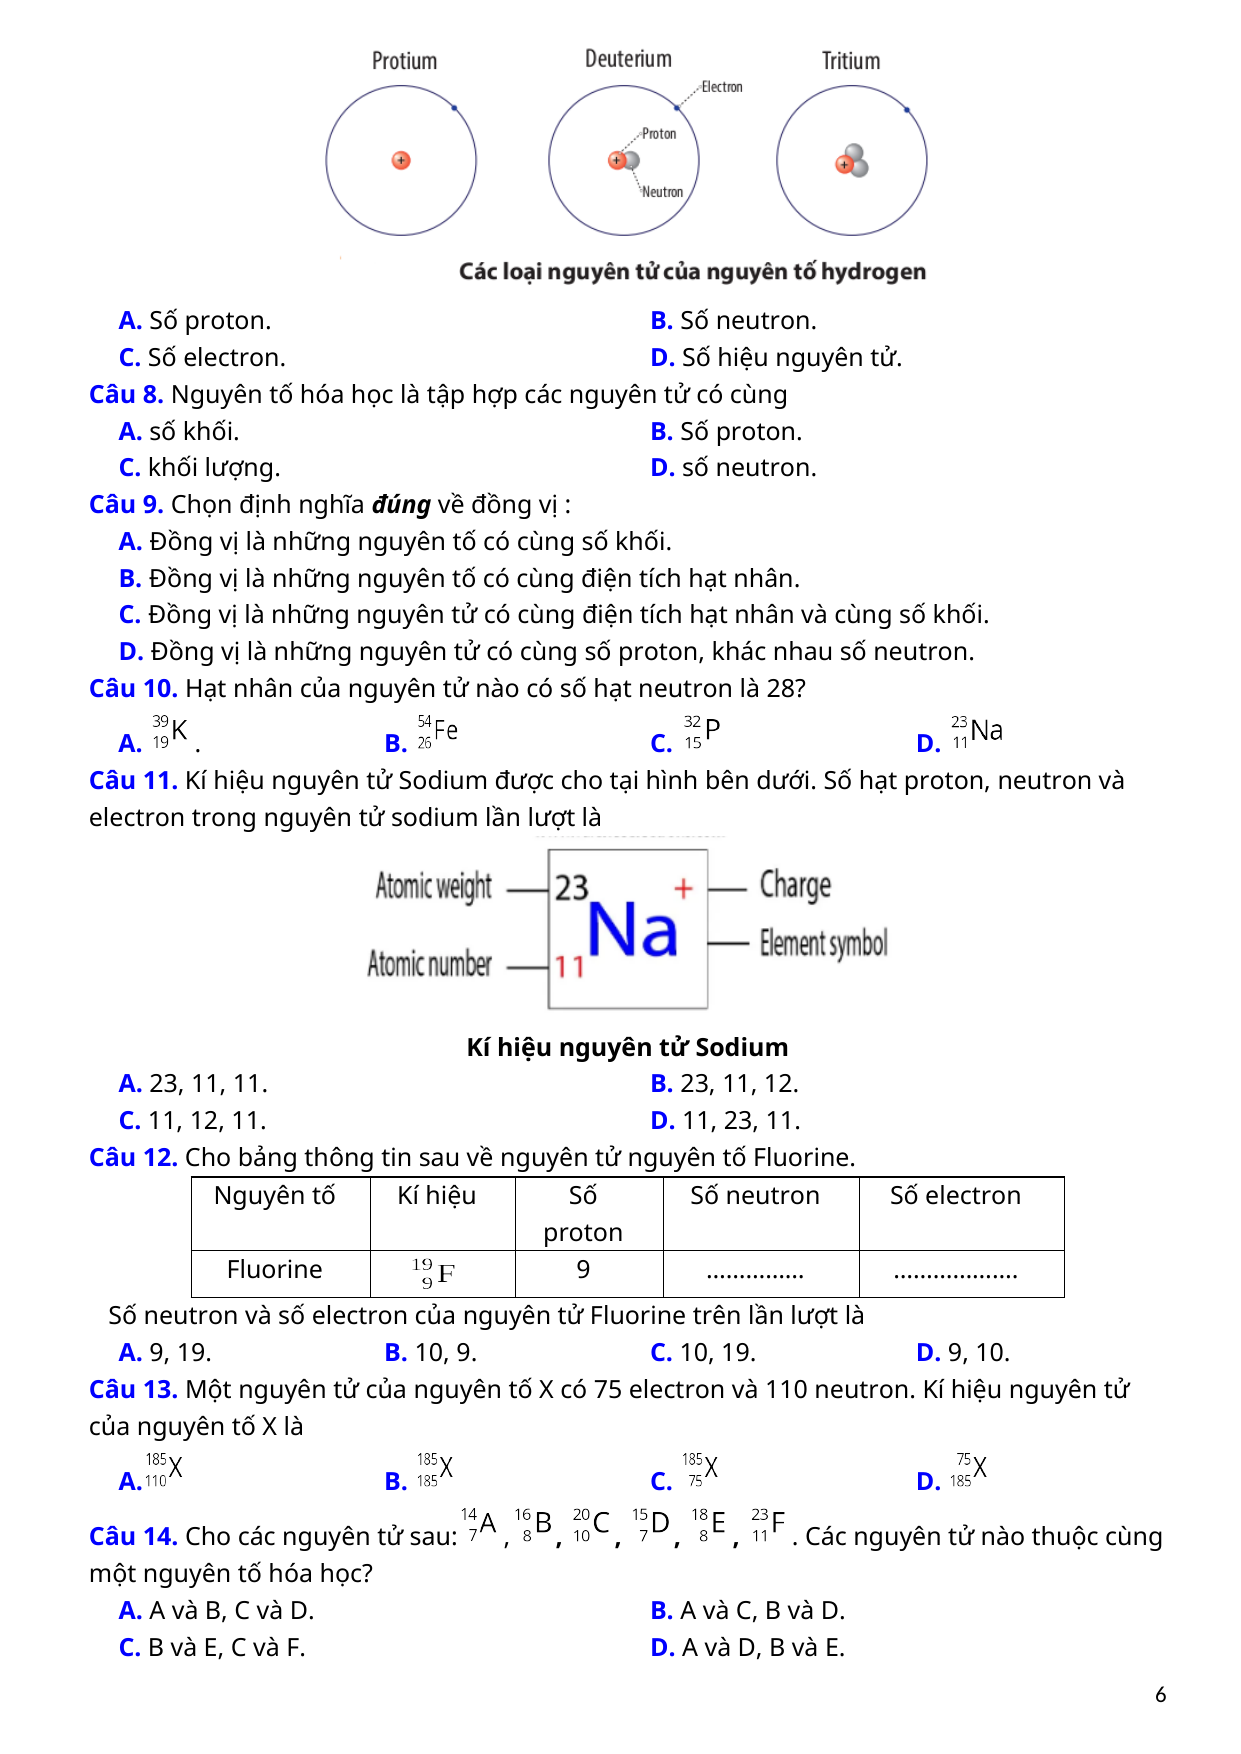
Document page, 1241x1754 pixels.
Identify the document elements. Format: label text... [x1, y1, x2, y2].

picture [353, 836, 902, 1027]
table_header Nguyên tố [192, 1178, 370, 1250]
text A. số khối. B. Số proton. [89, 413, 1167, 447]
text Câu 8. Nguyên tố hóa học là tập hợp các nguyên tử có cùng [89, 377, 1167, 411]
text A. . B. C. D. [89, 707, 1167, 760]
text Câu 13. Một nguyên tử của nguyên tố X có 75 electron và 110 neutron. Kí hiệu nguyên tử của nguyên tố X là [89, 1371, 1167, 1442]
table_cell [371, 1251, 515, 1297]
picture [308, 44, 947, 301]
table_header Số proton [516, 1178, 663, 1250]
text C. 11, 12, 11. D. 11, 23, 11. [89, 1103, 1167, 1137]
text D. Đồng vị là những nguyên tử có cùng số proton, khác nhau số neutron. [118, 634, 1167, 668]
text A. B. C. D. [89, 1445, 1167, 1498]
table_cell ………………. [860, 1251, 1064, 1297]
table_cell Fluorine [192, 1251, 370, 1297]
text A. 9, 19. B. 10, 9. C. 10, 19. D. 9, 10. [89, 1335, 1154, 1369]
text B. Đồng vị là những nguyên tố có cùng điện tích hạt nhân. [118, 560, 1167, 594]
text Câu 10. Hạt nhân của nguyên tử nào có số hạt neutron là 28? [89, 671, 1167, 705]
table_header Số electron [860, 1178, 1064, 1250]
text Số neutron và số electron của nguyên tử Fluorine trên lần lượt là [89, 1298, 1154, 1332]
text Câu 14. Cho các nguyên tử sau:,, , , , . Các nguyên tử nào thuộc cùng một nguyên tố hóa học? [89, 1500, 1167, 1590]
text A. 23, 11, 11. B. 23, 11, 12. [89, 1066, 1167, 1100]
text Câu 9. Chọn định nghĩa đúng về đồng vị : [89, 487, 1167, 521]
text Kí hiệu nguyên tử Sodium [89, 1029, 1167, 1063]
table_header Kí hiệu [371, 1178, 515, 1250]
table_cell 9 [516, 1251, 663, 1297]
table_header Số neutron [664, 1178, 859, 1250]
table_cell …………… [664, 1251, 859, 1297]
text C. B và E, C và F. D. A và D, B và E. [89, 1629, 1167, 1663]
text C. khối lượng. D. số neutron. [89, 450, 1167, 484]
text C. Số electron. D. Số hiệu nguyên tử. [89, 340, 1167, 374]
text Câu 12. Cho bảng thông tin sau về nguyên tử nguyên tố Fluorine. [89, 1139, 1154, 1174]
text A. Đồng vị là những nguyên tố có cùng số khối. [118, 524, 1167, 558]
text A. A và B, C và D. B. A và C, B và D. [89, 1593, 1167, 1627]
text C. Đồng vị là những nguyên tử có cùng điện tích hạt nhân và cùng số khối. [118, 597, 1167, 631]
text A. Số proton. B. Số neutron. [89, 303, 1167, 337]
text Câu 11. Kí hiệu nguyên tử Sodium được cho tại hình bên dưới. Số hạt proton, neutron và electron trong nguyên tử sodium lần lượt là [89, 763, 1167, 834]
